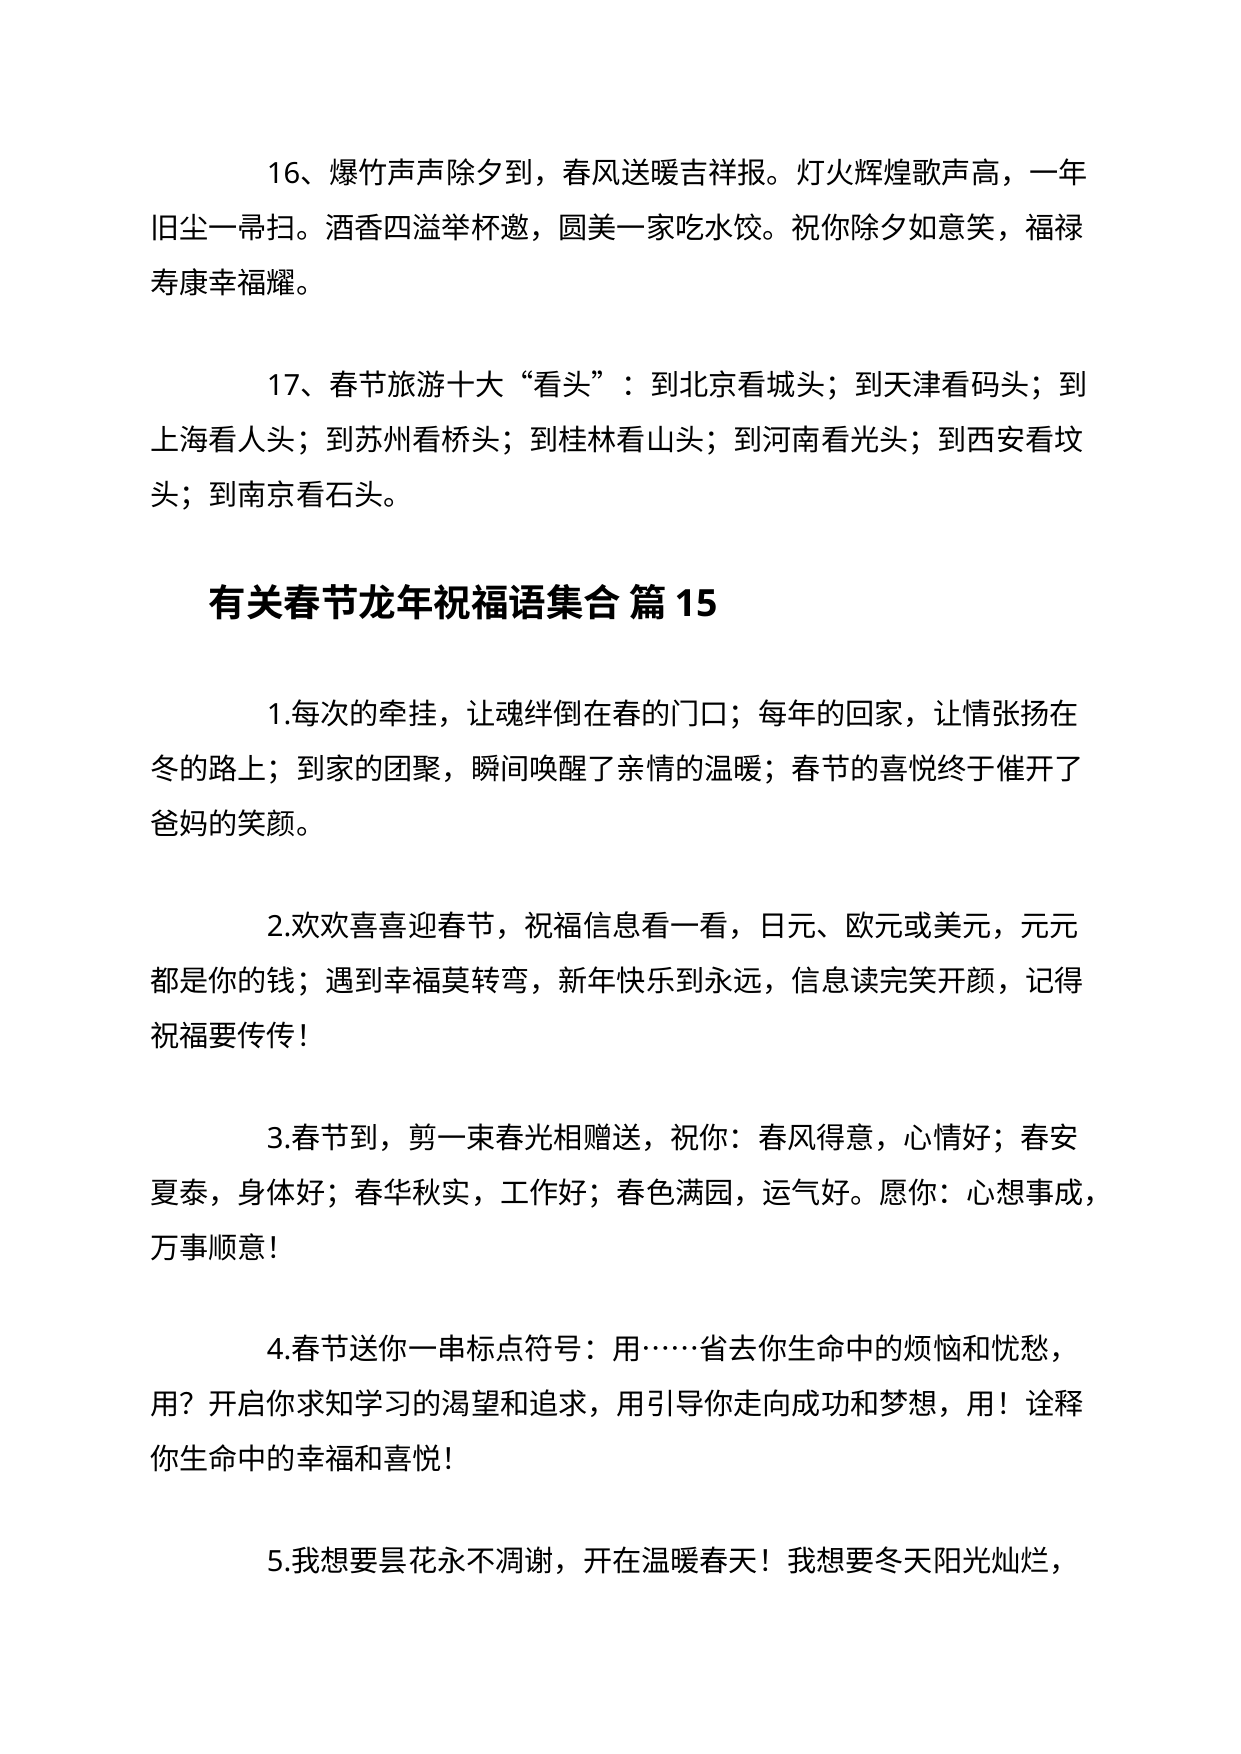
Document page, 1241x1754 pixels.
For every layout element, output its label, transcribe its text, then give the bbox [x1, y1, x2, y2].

text 有关春节龙年祝福语集合 篇15 [150, 573, 1090, 628]
text 17、春节旅游十大“看头”：到北京看城头；到天津看码头；到上海看人头；到苏州看桥头；到桂林看山头；到河南看光头；到西安看坟头；到南京看石头。 [150, 362, 1090, 514]
text 2.欢欢喜喜迎春节，祝福信息看一看，日元、欧元或美元，元元都是你的钱；遇到幸福莫转弯，新年快乐到永远，信息读完笑开颜，记得祝福要传传！ [150, 903, 1090, 1055]
text 1.每次的牵挂，让魂绊倒在春的门口；每年的回家，让情张扬在冬的路上；到家的团聚，瞬间唤醒了亲情的温暖；春节的喜悦终于催开了爸妈的笑颜。 [150, 691, 1090, 843]
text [150, 1538, 1090, 1580]
text 16、爆竹声声除夕到，春风送暖吉祥报。灯火辉煌歌声高，一年旧尘一帚扫。酒香四溢举杯邀，圆美一家吃水饺。祝你除夕如意笑，福禄寿康幸福耀。 [150, 150, 1090, 302]
text 3.春节到，剪一束春光相赠送，祝你：春风得意，心情好；春安夏泰，身体好；春华秋实，工作好；春色满园，运气好。愿你：心想事成，万事顺意！ [150, 1114, 1090, 1266]
text 4.春节送你一串标点符号：用……省去你生命中的烦恼和忧愁，用？开启你求知学习的渴望和追求，用引导你走向成功和梦想，用！诠释你生命中的幸福和喜悦！ [150, 1326, 1090, 1478]
